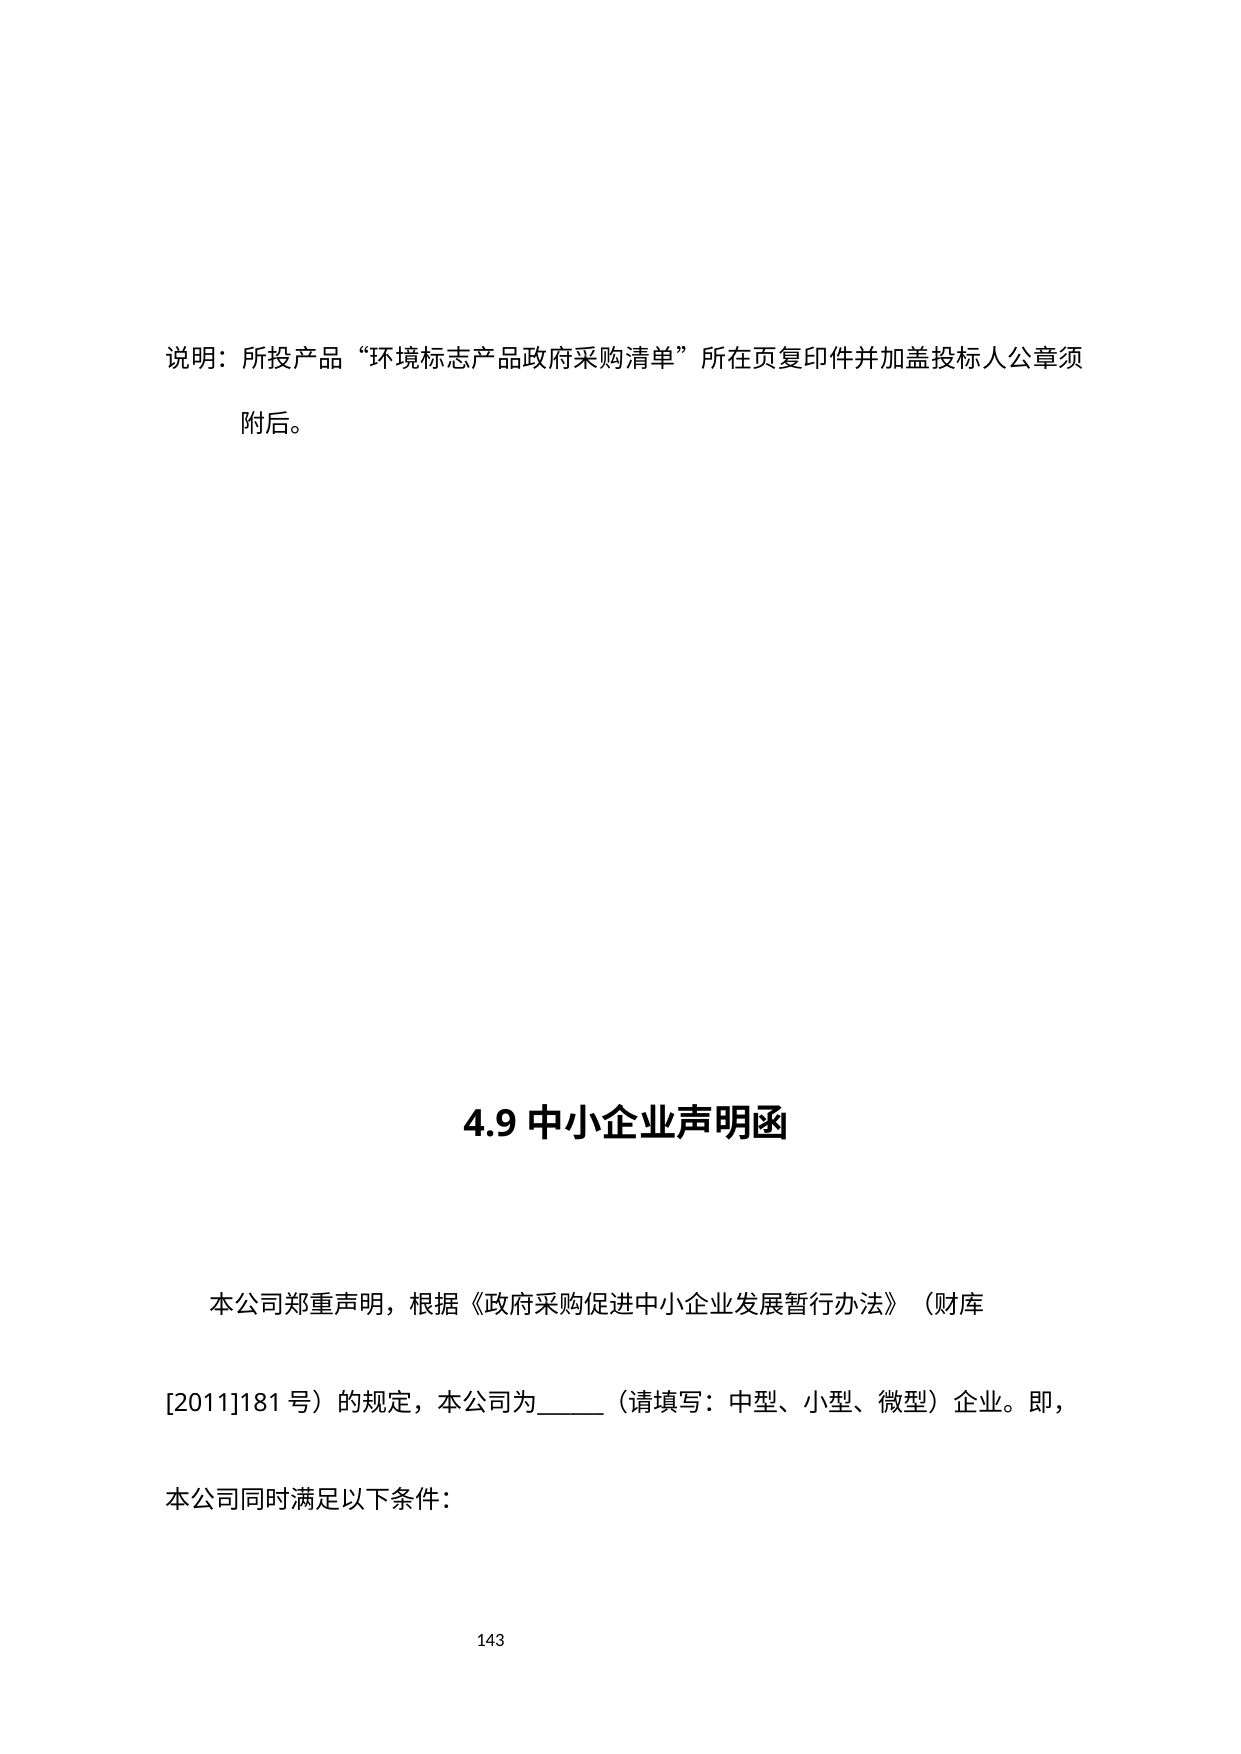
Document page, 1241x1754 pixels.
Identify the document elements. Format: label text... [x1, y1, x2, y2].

text 说明：所投产品“环境标志产品政府采购清单”所在页复印件并加盖投标人公章须附后。 [165, 324, 1087, 454]
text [165, 1270, 1087, 1530]
text 4.9 中小企业声明函 [165, 1087, 1087, 1152]
